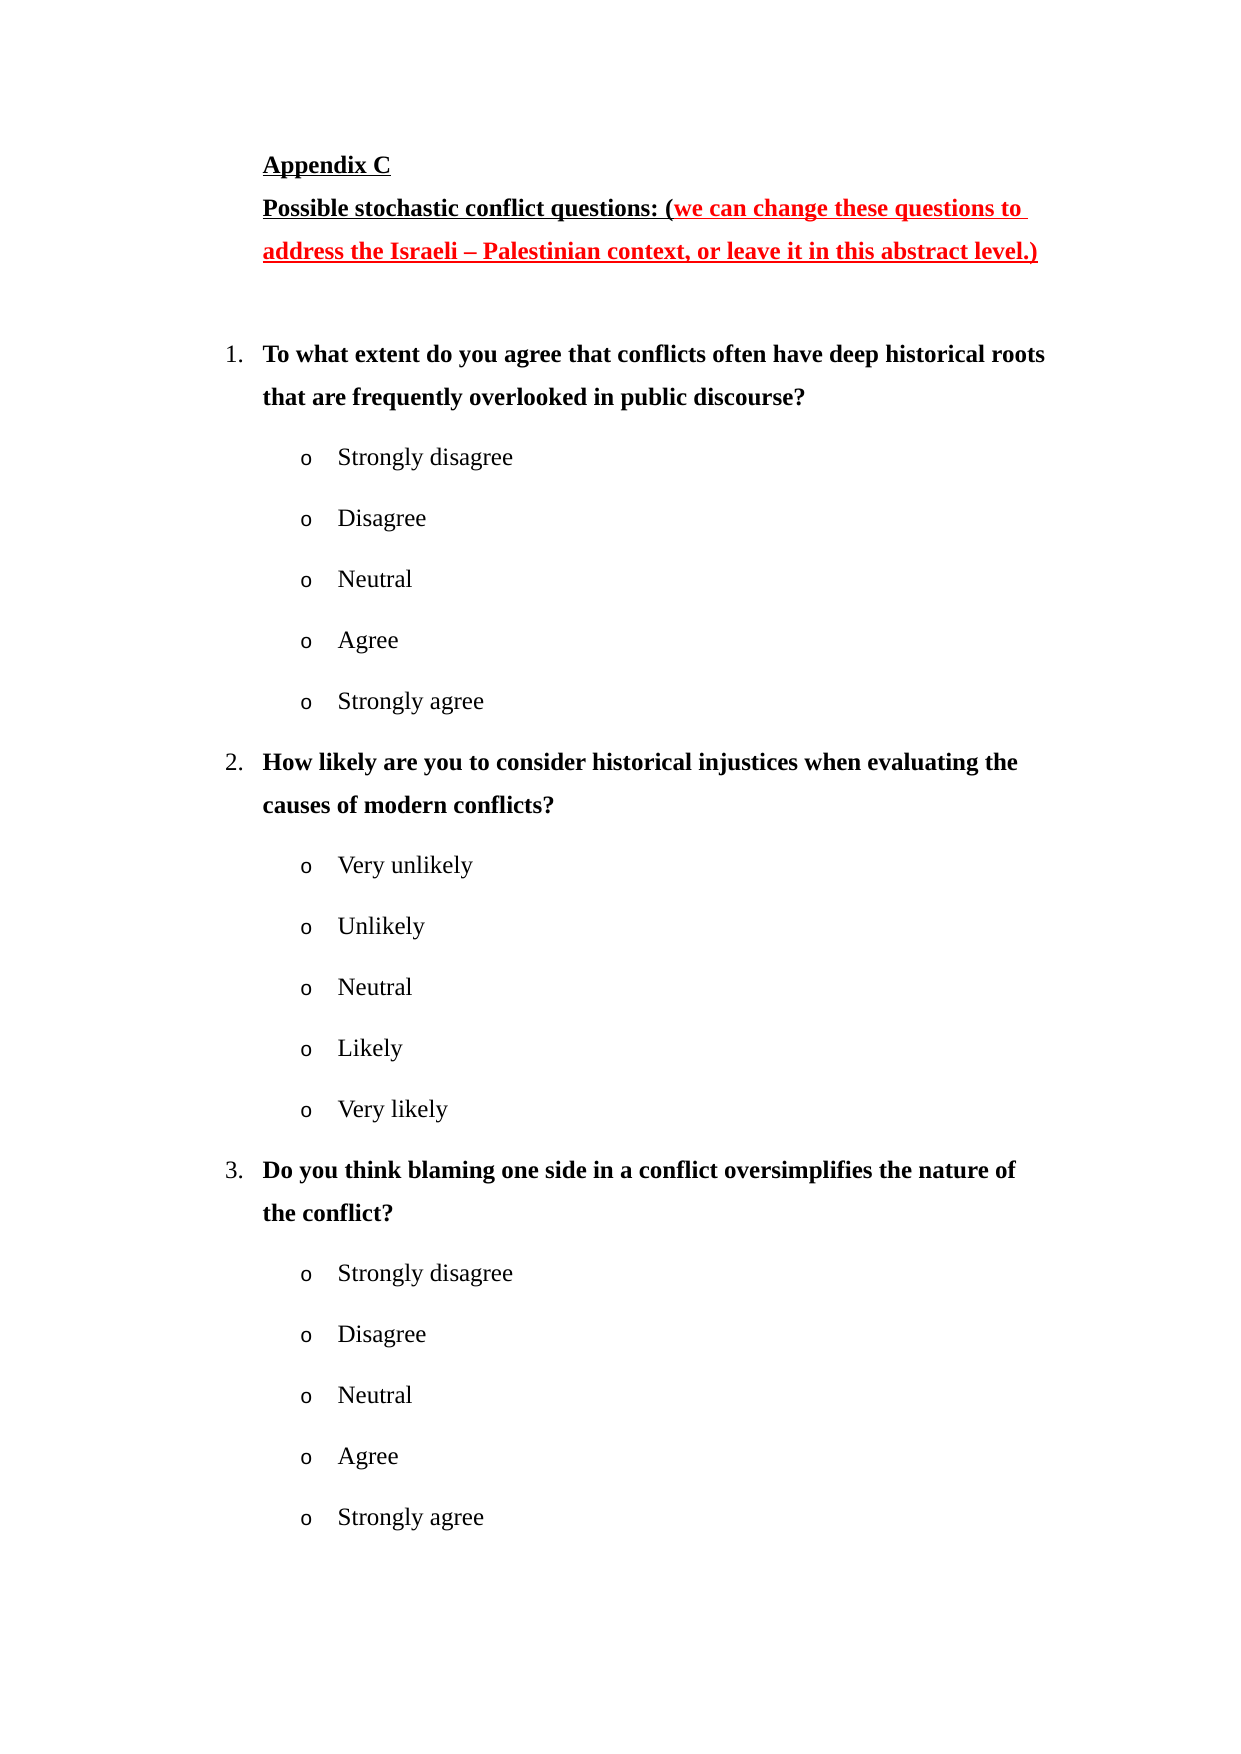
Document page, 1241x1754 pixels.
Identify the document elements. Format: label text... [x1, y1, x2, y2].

list Strongly agree [300, 686, 1053, 716]
list Possible stochastic conflict questions: (we can change these questions to address the Israeli – Palestinian context, or leave it in this abstract level.) [262, 193, 1053, 265]
list Strongly disagree [300, 1258, 1053, 1288]
list Appendix C [262, 150, 1053, 179]
list Very unlikely [300, 850, 1053, 880]
list Strongly disagree [300, 442, 1053, 472]
list Agree [300, 625, 1053, 655]
list Do you think blaming one side in a conflict oversimplifies the nature of the conflict? [225, 1155, 1053, 1227]
list Unlikely [300, 911, 1053, 941]
list To what extent do you agree that conflicts often have deep historical roots that are frequently overlooked in public discourse? [225, 339, 1053, 411]
list Strongly agree [300, 1502, 1053, 1532]
list Neutral [300, 1380, 1053, 1410]
list Disagree [300, 1319, 1053, 1349]
list Neutral [300, 564, 1053, 594]
list Agree [300, 1441, 1053, 1471]
list Neutral [300, 972, 1053, 1002]
list How likely are you to consider historical injustices when evaluating the causes of modern conflicts? [225, 747, 1053, 819]
list Likely [300, 1033, 1053, 1063]
list Very likely [300, 1094, 1053, 1124]
list Disagree [300, 503, 1053, 533]
